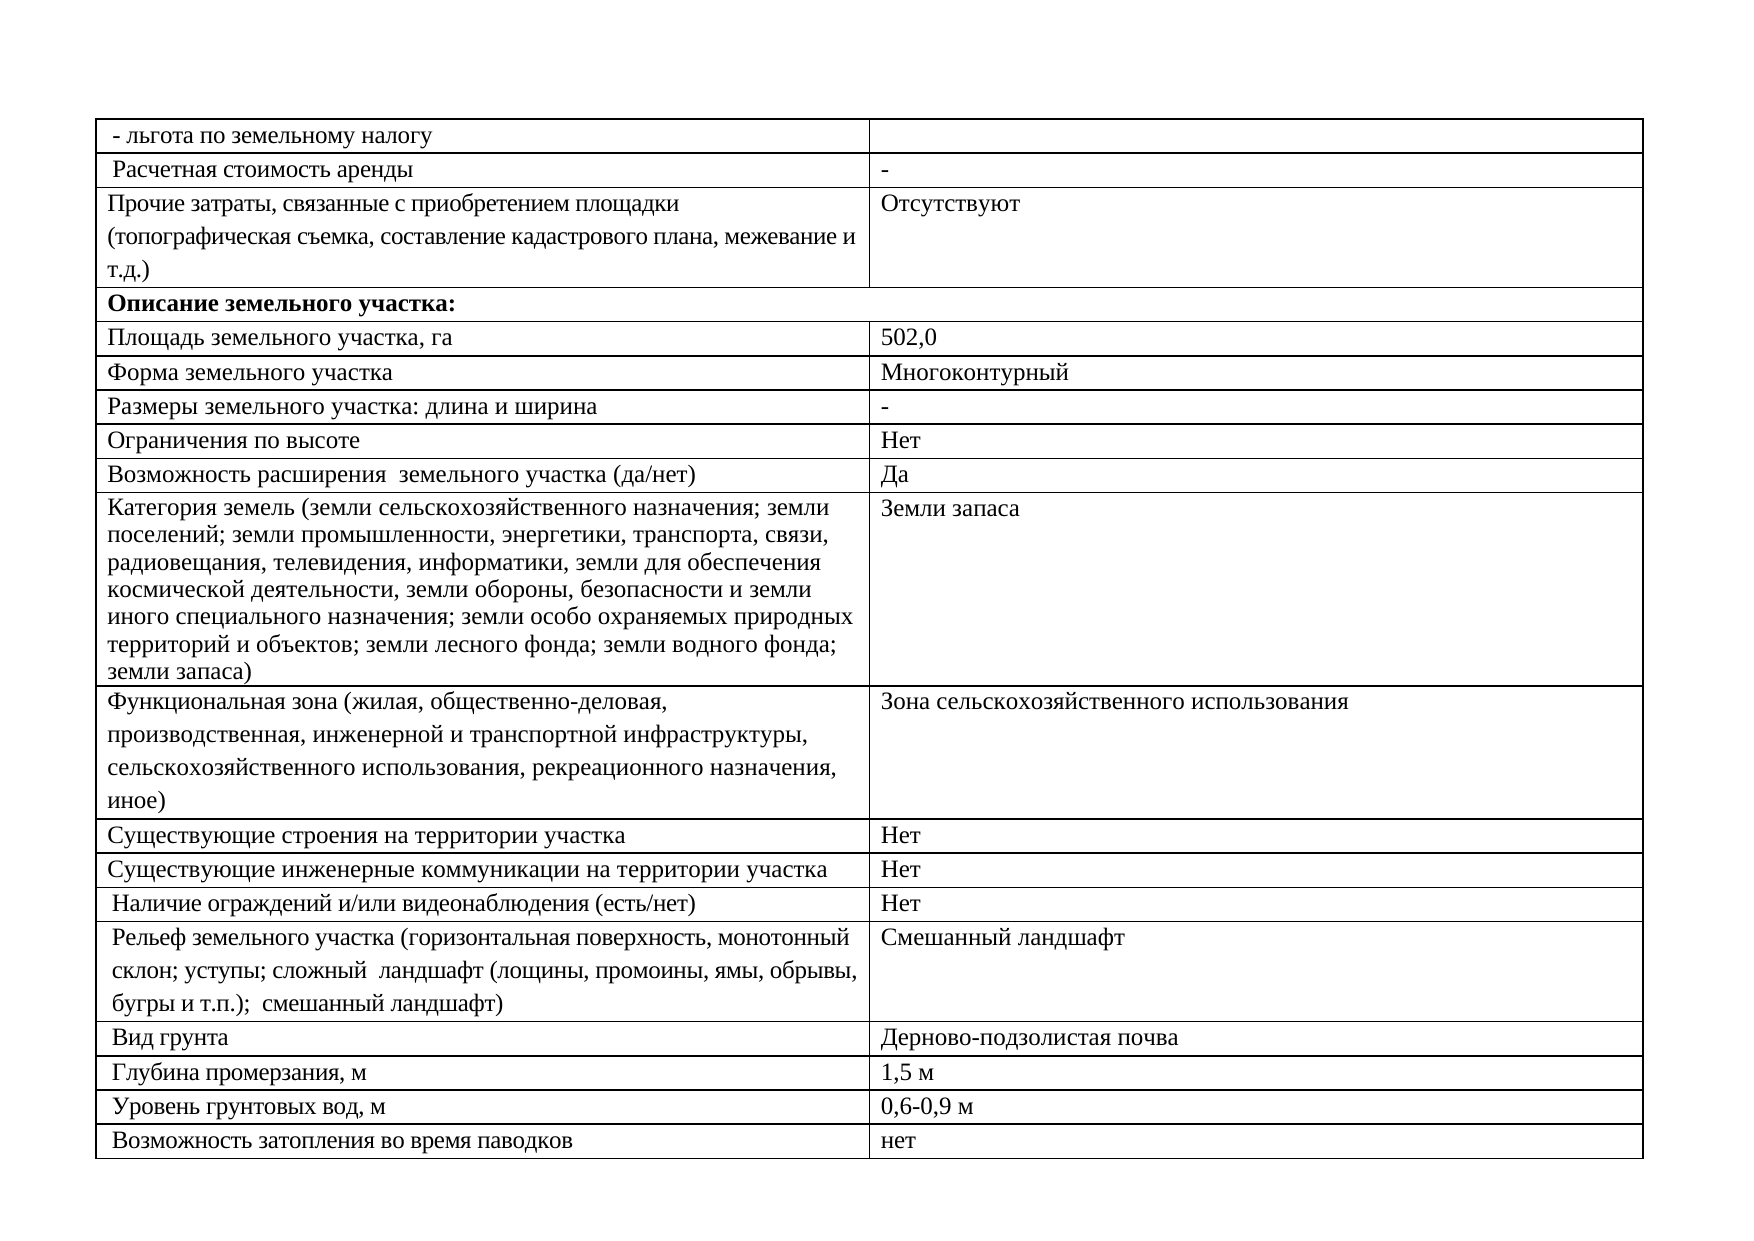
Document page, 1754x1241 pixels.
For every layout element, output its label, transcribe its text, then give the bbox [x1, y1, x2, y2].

table_cell Рельеф земельного участка (горизонтальная поверхность, монотонный склон; уступы; сложный ландшафт (лощины, промоины, ямы, обрывы, бугры и т.п.); смешанный ландшафт) [97, 922, 869, 1021]
table_cell Описание земельного участка: [97, 288, 1642, 321]
table_cell 1,5 м [870, 1057, 1642, 1089]
table_cell Нет [870, 854, 1642, 886]
table_cell - [870, 154, 1642, 186]
table_cell Прочие затраты, связанные с приобретением площадки (топографическая съемка, составление кадастрового плана, межевание и т.д.) [97, 188, 869, 287]
table_cell Площадь земельного участка, га [97, 322, 869, 355]
table_cell Ограничения по высоте [97, 425, 869, 457]
table_cell Отсутствуют [870, 188, 1642, 287]
table_cell Вид грунта [97, 1022, 869, 1055]
table_cell Уровень грунтовых вод, м [97, 1091, 869, 1123]
table_cell Расчетная стоимость аренды [97, 154, 869, 186]
table_cell 0,6-0,9 м [870, 1091, 1642, 1123]
table_cell Существующие строения на территории участка [97, 820, 869, 852]
table_cell - [870, 391, 1642, 423]
table_cell Да [870, 459, 1642, 492]
table_cell Размеры земельного участка: длина и ширина [97, 391, 869, 423]
table_cell Существующие инженерные коммуникации на территории участка [97, 854, 869, 886]
table_cell Многоконтурный [870, 357, 1642, 389]
table_cell Функциональная зона (жилая, общественно-деловая, производственная, инженерной и транспортной инфраструктуры, сельскохозяйственного использования, рекреационного назначения, иное) [97, 687, 869, 818]
table_cell 502,0 [870, 322, 1642, 355]
table_cell Нет [870, 820, 1642, 852]
table_cell Форма земельного участка [97, 357, 869, 389]
table_cell Дерново-подзолистая почва [870, 1022, 1642, 1055]
table_cell Категория земель (земли сельскохозяйственного назначения; земли поселений; земли промышленности, энергетики, транспорта, связи, радиовещания, телевидения, информатики, земли для обеспечения космической деятельности, земли обороны, безопасности и земли иного специального назначения; земли особо охраняемых природных территорий и объектов; земли лесного фонда; земли водного фонда; земли запаса) [97, 493, 869, 685]
table_cell нет [870, 1125, 1642, 1157]
table_cell Возможность расширения земельного участка (да/нет) [97, 459, 869, 492]
table_cell Возможность затопления во время паводков [97, 1125, 869, 1157]
table_cell Нет [870, 425, 1642, 457]
table_cell Глубина промерзания, м [97, 1057, 869, 1089]
table_cell Зона сельскохозяйственного использования [870, 687, 1642, 818]
table_cell Нет [870, 888, 1642, 921]
table_cell - [870, 120, 1642, 152]
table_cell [97, 120, 869, 152]
table_cell Наличие ограждений и/или видеонаблюдения (есть/нет) [97, 888, 869, 921]
table_cell Смешанный ландшафт [870, 922, 1642, 1021]
table_cell Земли запаса [870, 493, 1642, 685]
